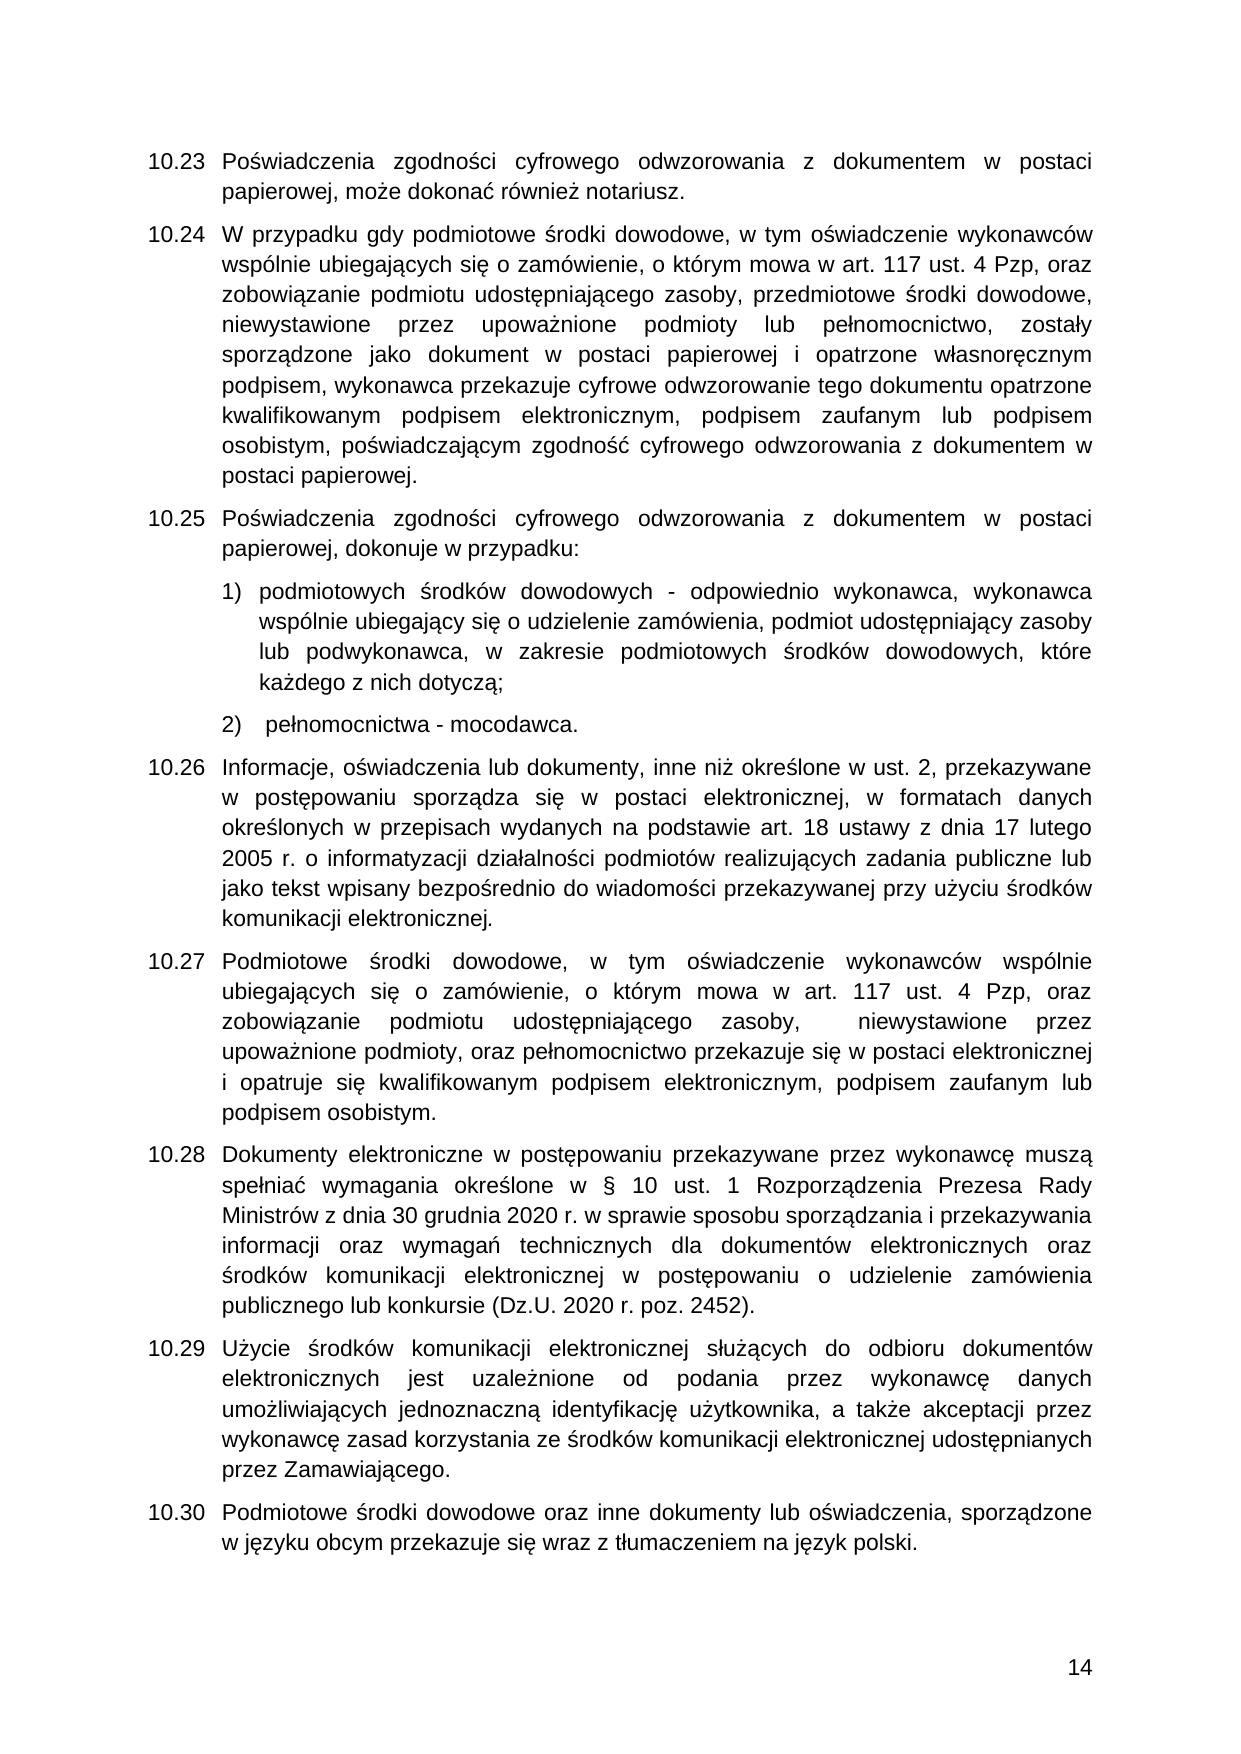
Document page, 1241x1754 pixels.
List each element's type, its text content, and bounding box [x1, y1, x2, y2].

list Poświadczenia zgodności cyfrowego odwzorowania z dokumentem w postaci papierowej, może dokonać również notariusz. [148, 148, 1093, 204]
list Użycie środków komunikacji elektronicznej służących do odbioru dokumentów elektronicznych jest uzależnione od podania przez wykonawcę danych umożliwiających jednoznaczną identyfikację użytkownika, a także akceptacji przez wykonawcę zasad korzystania ze środków komunikacji elektronicznej udostępnianych przez Zamawiającego. [148, 1335, 1093, 1482]
list Dokumenty elektroniczne w postępowaniu przekazywane przez wykonawcę muszą spełniać wymagania określone w § 10 ust. 1 Rozporządzenia Prezesa Rady Ministrów z dnia 30 grudnia 2020 r. w sprawie sposobu sporządzania i przekazywania informacji oraz wymagań technicznych dla dokumentów elektronicznych oraz środków komunikacji elektronicznej w postępowaniu o udzielenie zamówienia publicznego lub konkursie (Dz.U. 2020 r. poz. 2452). [148, 1141, 1093, 1319]
list pełnomocnictwa - mocodawca. [221, 711, 1093, 737]
list Informacje, oświadczenia lub dokumenty, inne niż określone w ust. 2, przekazywane w postępowaniu sporządza się w postaci elektronicznej, w formatach danych określonych w przepisach wydanych na podstawie art. 18 ustawy z dnia 17 lutego 2005 r. o informatyzacji działalności podmiotów realizujących zadania publiczne lub jako tekst wpisany bezpośrednio do wiadomości przekazywanej przy użyciu środków komunikacji elektronicznej. [148, 754, 1093, 931]
list Podmiotowe środki dowodowe oraz inne dokumenty lub oświadczenia, sporządzone w języku obcym przekazuje się wraz z tłumaczeniem na język polski. [148, 1499, 1093, 1555]
list podmiotowych środków dowodowych - odpowiednio wykonawca, wykonawca wspólnie ubiegający się o udzielenie zamówienia, podmiot udostępniający zasoby lub podwykonawca, w zakresie podmiotowych środków dowodowych, które każdego z nich dotyczą; [221, 578, 1093, 695]
list W przypadku gdy podmiotowe środki dowodowe, w tym oświadczenie wykonawców wspólnie ubiegających się o zamówienie, o którym mowa w art. 117 ust. 4 Pzp, oraz zobowiązanie podmiotu udostępniającego zasoby, przedmiotowe środki dowodowe, niewystawione przez upoważnione podmioty lub pełnomocnictwo, zostały sporządzone jako dokument w postaci papierowej i opatrzone własnoręcznym podpisem, wykonawca przekazuje cyfrowe odwzorowanie tego dokumentu opatrzone kwalifikowanym podpisem elektronicznym, podpisem zaufanym lub podpisem osobistym, poświadczającym zgodność cyfrowego odwzorowania z dokumentem w postaci papierowej. [148, 221, 1093, 488]
list Poświadczenia zgodności cyfrowego odwzorowania z dokumentem w postaci papierowej, dokonuje w przypadku: [148, 505, 1093, 561]
list Podmiotowe środki dowodowe, w tym oświadczenie wykonawców wspólnie ubiegających się o zamówienie, o którym mowa w art. 117 ust. 4 Pzp, oraz zobowiązanie podmiotu udostępniającego zasoby, niewystawione przez upoważnione podmioty, oraz pełnomocnictwo przekazuje się w postaci elektronicznej i opatruje się kwalifikowanym podpisem elektronicznym, podpisem zaufanym lub podpisem osobistym. [148, 948, 1093, 1125]
